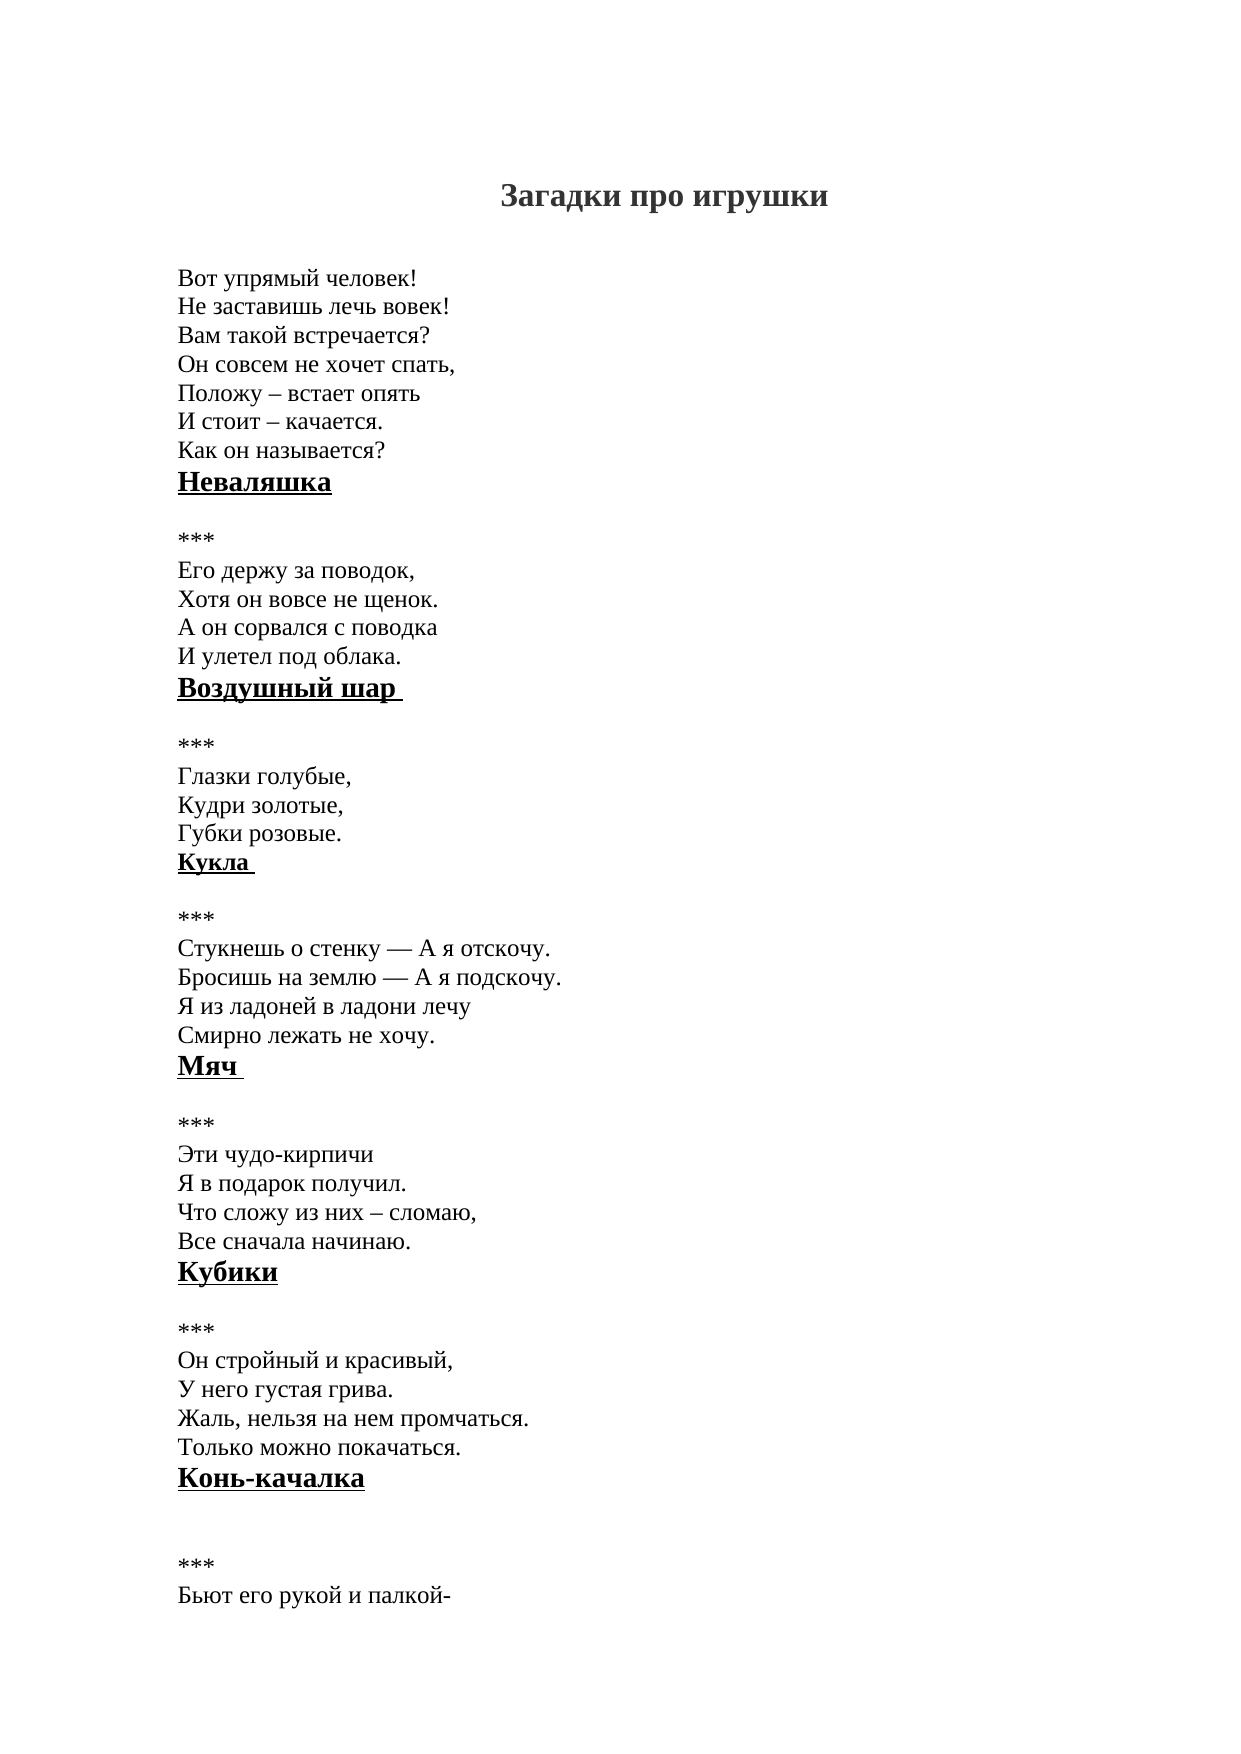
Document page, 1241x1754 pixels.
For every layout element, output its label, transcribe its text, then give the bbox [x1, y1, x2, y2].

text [177, 263, 1152, 1609]
text Загадки про игрушки [177, 175, 1152, 242]
